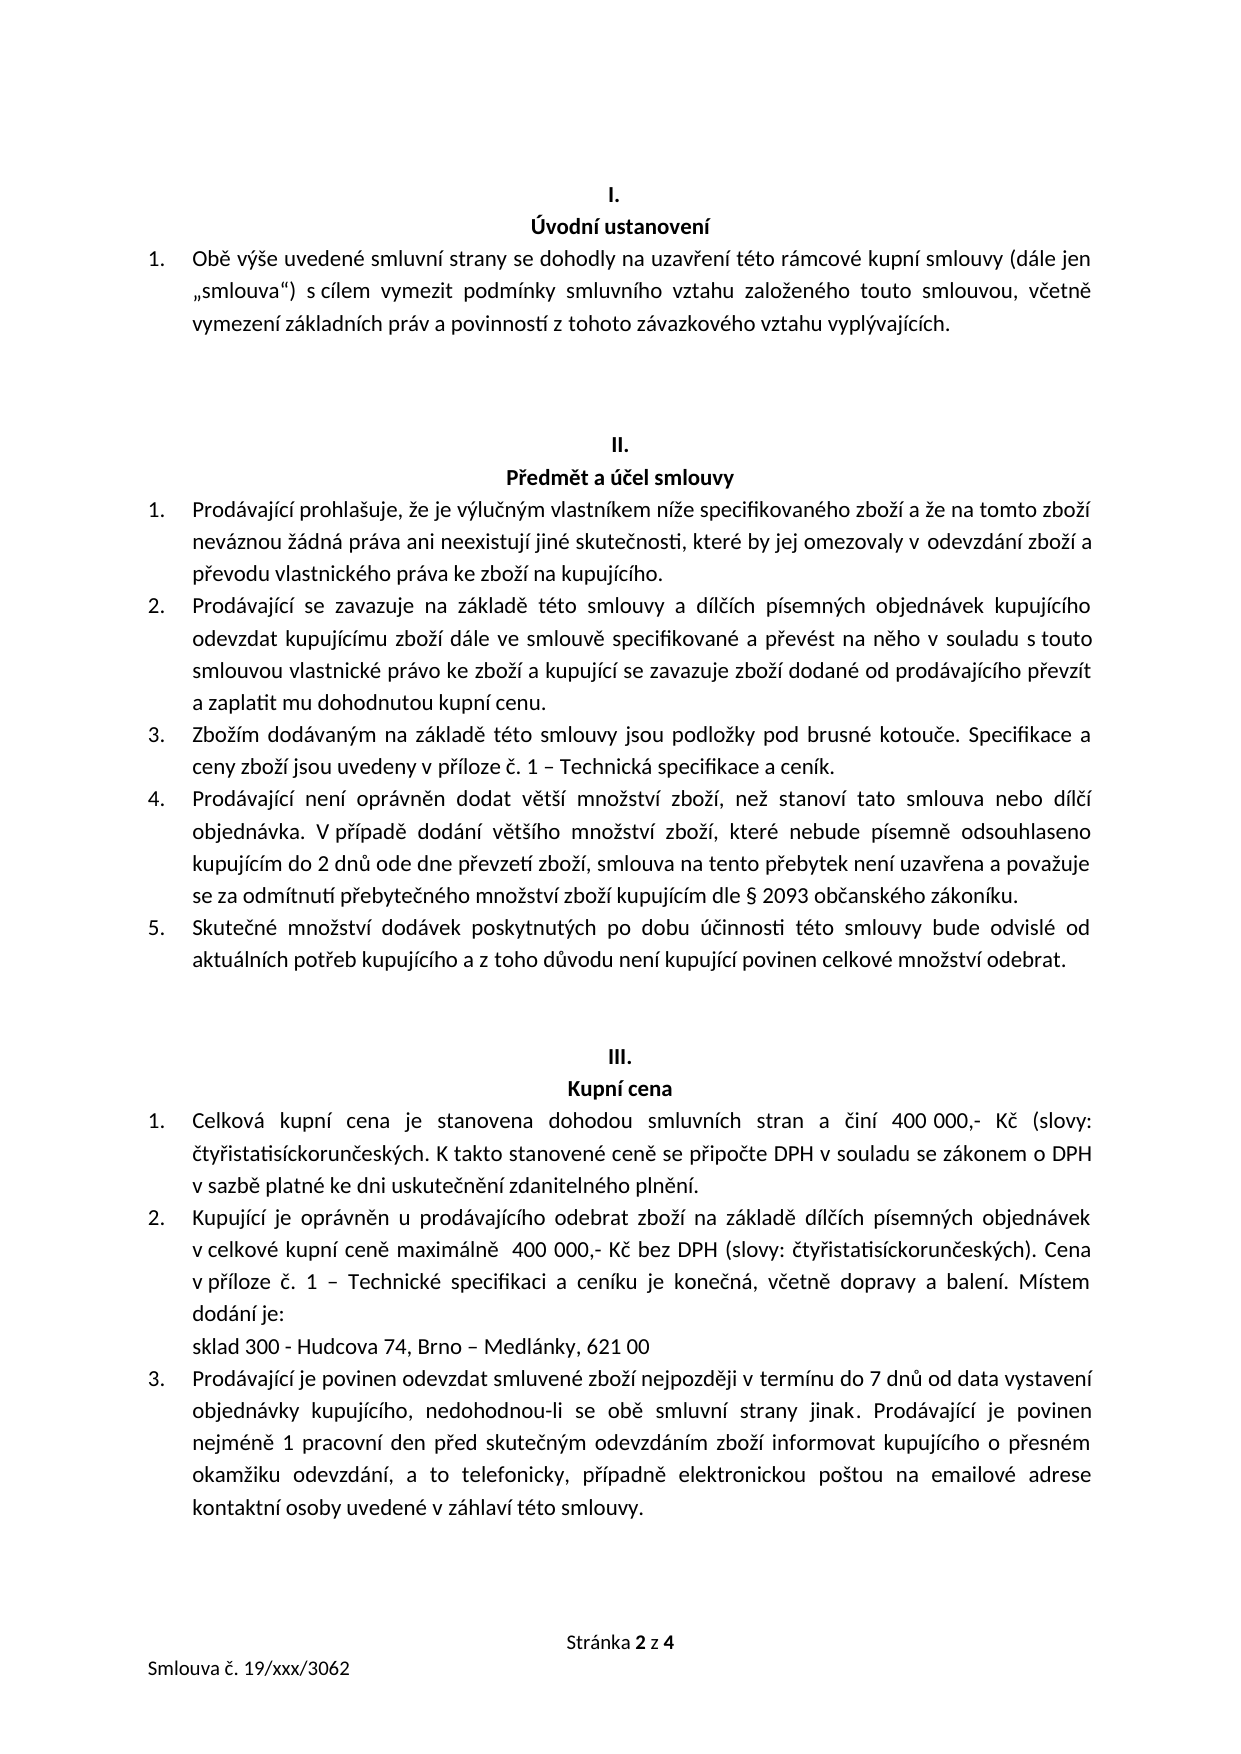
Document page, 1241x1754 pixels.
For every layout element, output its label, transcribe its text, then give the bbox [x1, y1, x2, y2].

list Skutečné množství dodávek poskytnutých po dobu účinnosti této smlouvy bude odvislé od aktuálních potřeb kupujícího a z toho důvodu není kupující povinen celkové množství odebrat. [148, 913, 1092, 973]
text Úvodní ustanovení [148, 212, 1092, 240]
list Kupující je oprávněn u prodávajícího odebrat zboží na základě dílčích písemných objednávek v celkové kupní ceně maximálně 400 000,- Kč bez DPH (slovy: čtyřistatisíckorunčeských). Cena v příloze č. 1 – Technické specifikaci a ceníku je konečná, včetně dopravy a balení. Místem dodání je: [148, 1203, 1092, 1328]
list Prodávající prohlašuje, že je výlučným vlastníkem níže specifikovaného zboží a že na tomto zboží neváznou žádná práva ani neexistují jiné skutečnosti, které by jej omezovaly v odevzdání zboží a převodu vlastnického práva ke zboží na kupujícího. [148, 495, 1092, 587]
text Kupní cena [148, 1074, 1092, 1102]
text sklad 300 - Hudcova 74, Brno – Medlánky, 621 00 [192, 1332, 1092, 1360]
text Předmět a účel smlouvy [148, 463, 1092, 491]
text III. [148, 1042, 1092, 1070]
text II. [148, 431, 1092, 458]
list Prodávající není oprávněn dodat větší množství zboží, než stanoví tato smlouva nebo dílčí objednávka. V případě dodání většího množství zboží, které nebude písemně odsouhlaseno kupujícím do 2 dnů ode dne převzetí zboží, smlouva na tento přebytek není uzavřena a považuje se za odmítnutí přebytečného množství zboží kupujícím dle § 2093 občanského zákoníku. [148, 784, 1092, 909]
list Obě výše uvedené smluvní strany se dohodly na uzavření této rámcové kupní smlouvy (dále jen „smlouva“) s cílem vymezit podmínky smluvního vztahu založeného touto smlouvou, včetně vymezení základních práv a povinností z tohoto závazkového vztahu vyplývajících. [148, 244, 1092, 337]
list Prodávající se zavazuje na základě této smlouvy a dílčích písemných objednávek kupujícího odevzdat kupujícímu zboží dále ve smlouvě specifikované a převést na něho v souladu s touto smlouvou vlastnické právo ke zboží a kupující se zavazuje zboží dodané od prodávajícího převzít a zaplatit mu dohodnutou kupní cenu. [148, 591, 1092, 716]
list Prodávající je povinen odevzdat smluvené zboží nejpozději v termínu do 7 dnů od data vystavení objednávky kupujícího, nedohodnou-li se obě smluvní strany jinak. Prodávající je povinen nejméně 1 pracovní den před skutečným odevzdáním zboží informovat kupujícího o přesném okamžiku odevzdání, a to telefonicky, případně elektronickou poštou na emailové adrese kontaktní osoby uvedené v záhlaví této smlouvy. [148, 1364, 1092, 1521]
list Celková kupní cena je stanovena dohodou smluvních stran a činí 400 000,- Kč (slovy: čtyřistatisíckorunčeských. K takto stanovené ceně se připočte DPH v souladu se zákonem o DPH v sazbě platné ke dni uskutečnění zdanitelného plnění. [148, 1106, 1092, 1199]
list Zbožím dodávaným na základě této smlouvy jsou podložky pod brusné kotouče. Specifikace a ceny zboží jsou uvedeny v příloze č. 1 – Technická specifikace a ceník. [148, 720, 1092, 780]
